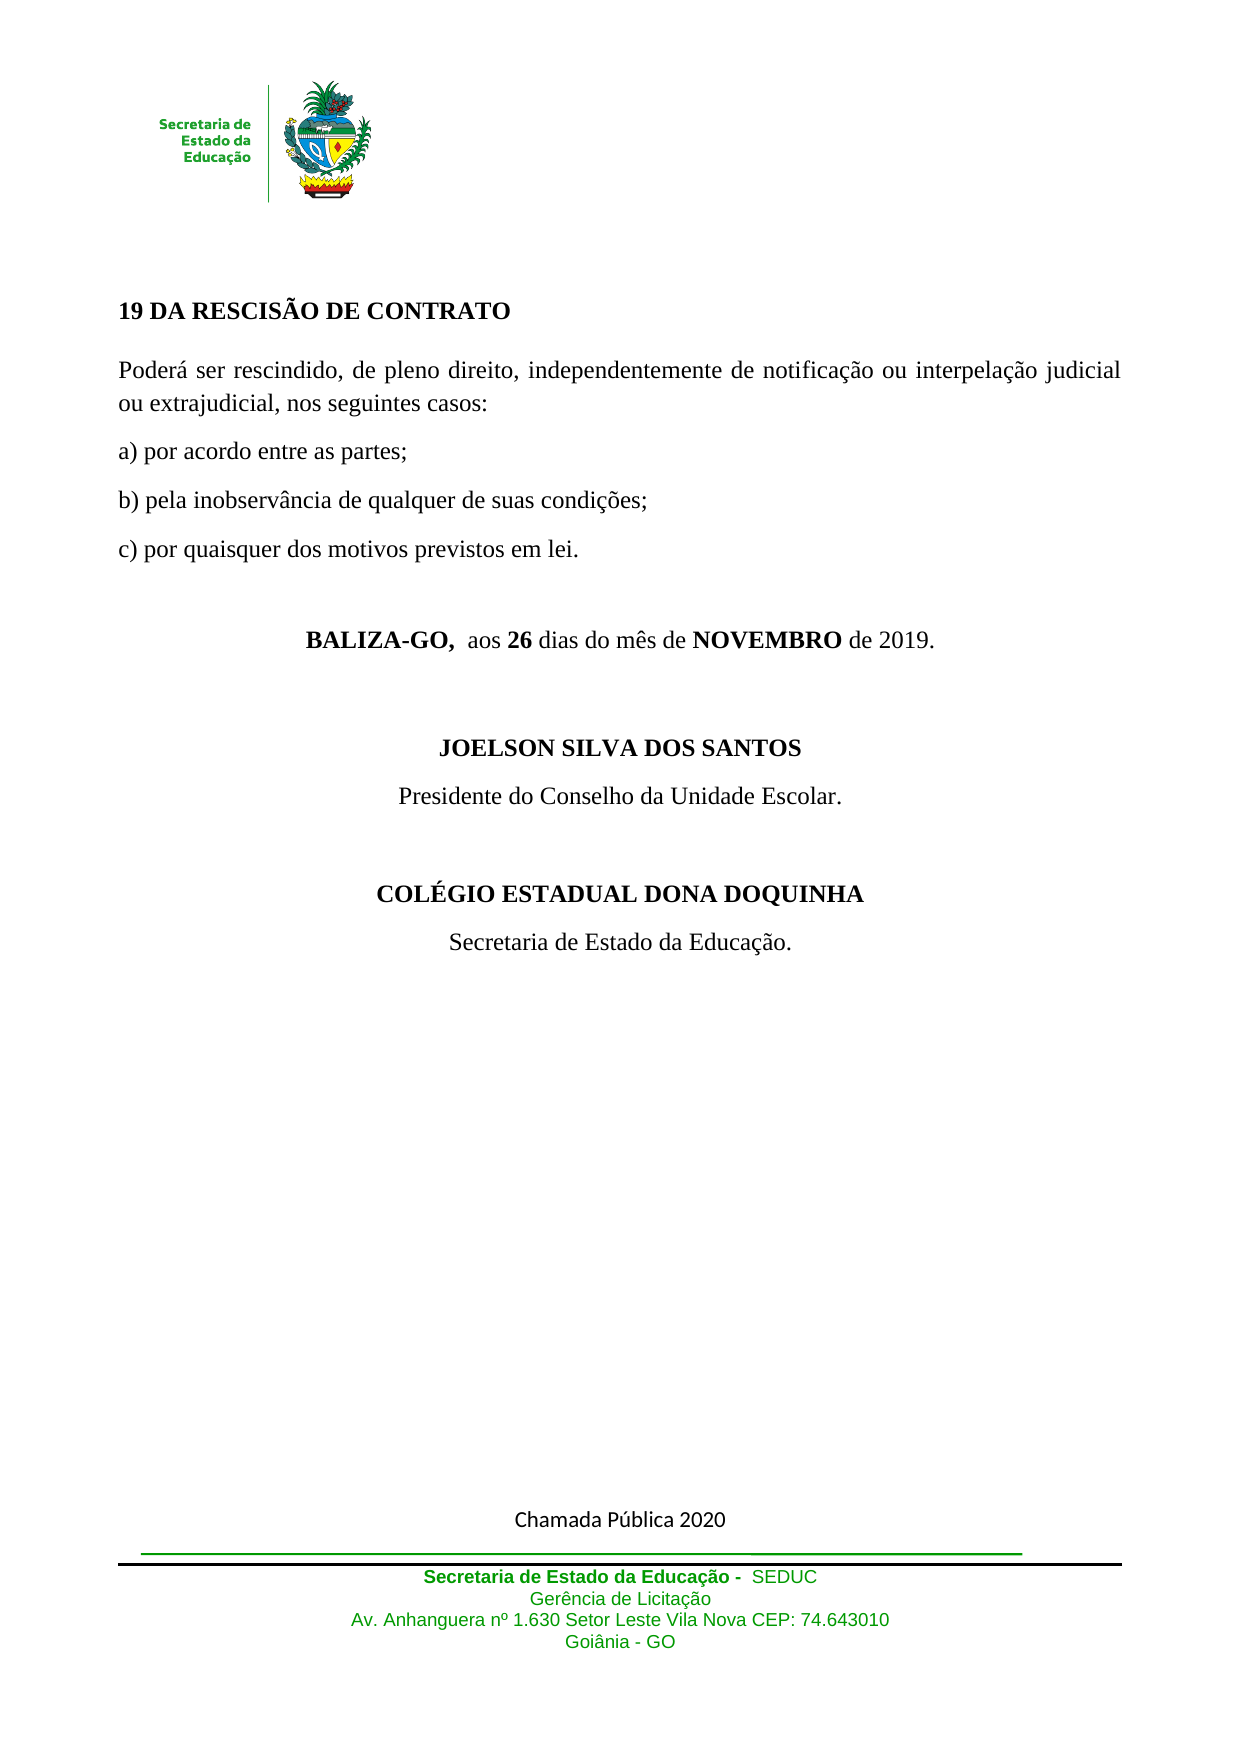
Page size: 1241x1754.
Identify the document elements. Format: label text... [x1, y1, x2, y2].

picture [118, 73, 412, 210]
text Secretaria de Estado da Educação. [118, 927, 1122, 956]
text c) por quaisquer dos motivos previstos em lei. [118, 534, 1122, 562]
text 19 DA RESCISÃO DE CONTRATO [118, 296, 1122, 325]
text COLÉGIO ESTADUAL DONA DOQUINHA [118, 879, 1122, 907]
text JOELSON SILVA DOS SANTOS [118, 733, 1122, 762]
text BALIZA-GO, aos 26 dias do mês de NOVEMBRO de 2019. [118, 625, 1122, 654]
text a) por acordo entre as partes; [118, 436, 1122, 465]
text Presidente do Conselho da Unidade Escolar. [118, 781, 1122, 810]
text Poderá ser rescindido, de pleno direito, independentemente de notificação ou interpelação judicial ou extrajudicial, nos seguintes casos: [118, 355, 1122, 416]
text b) pela inobservância de qualquer de suas condições; [118, 485, 1122, 514]
